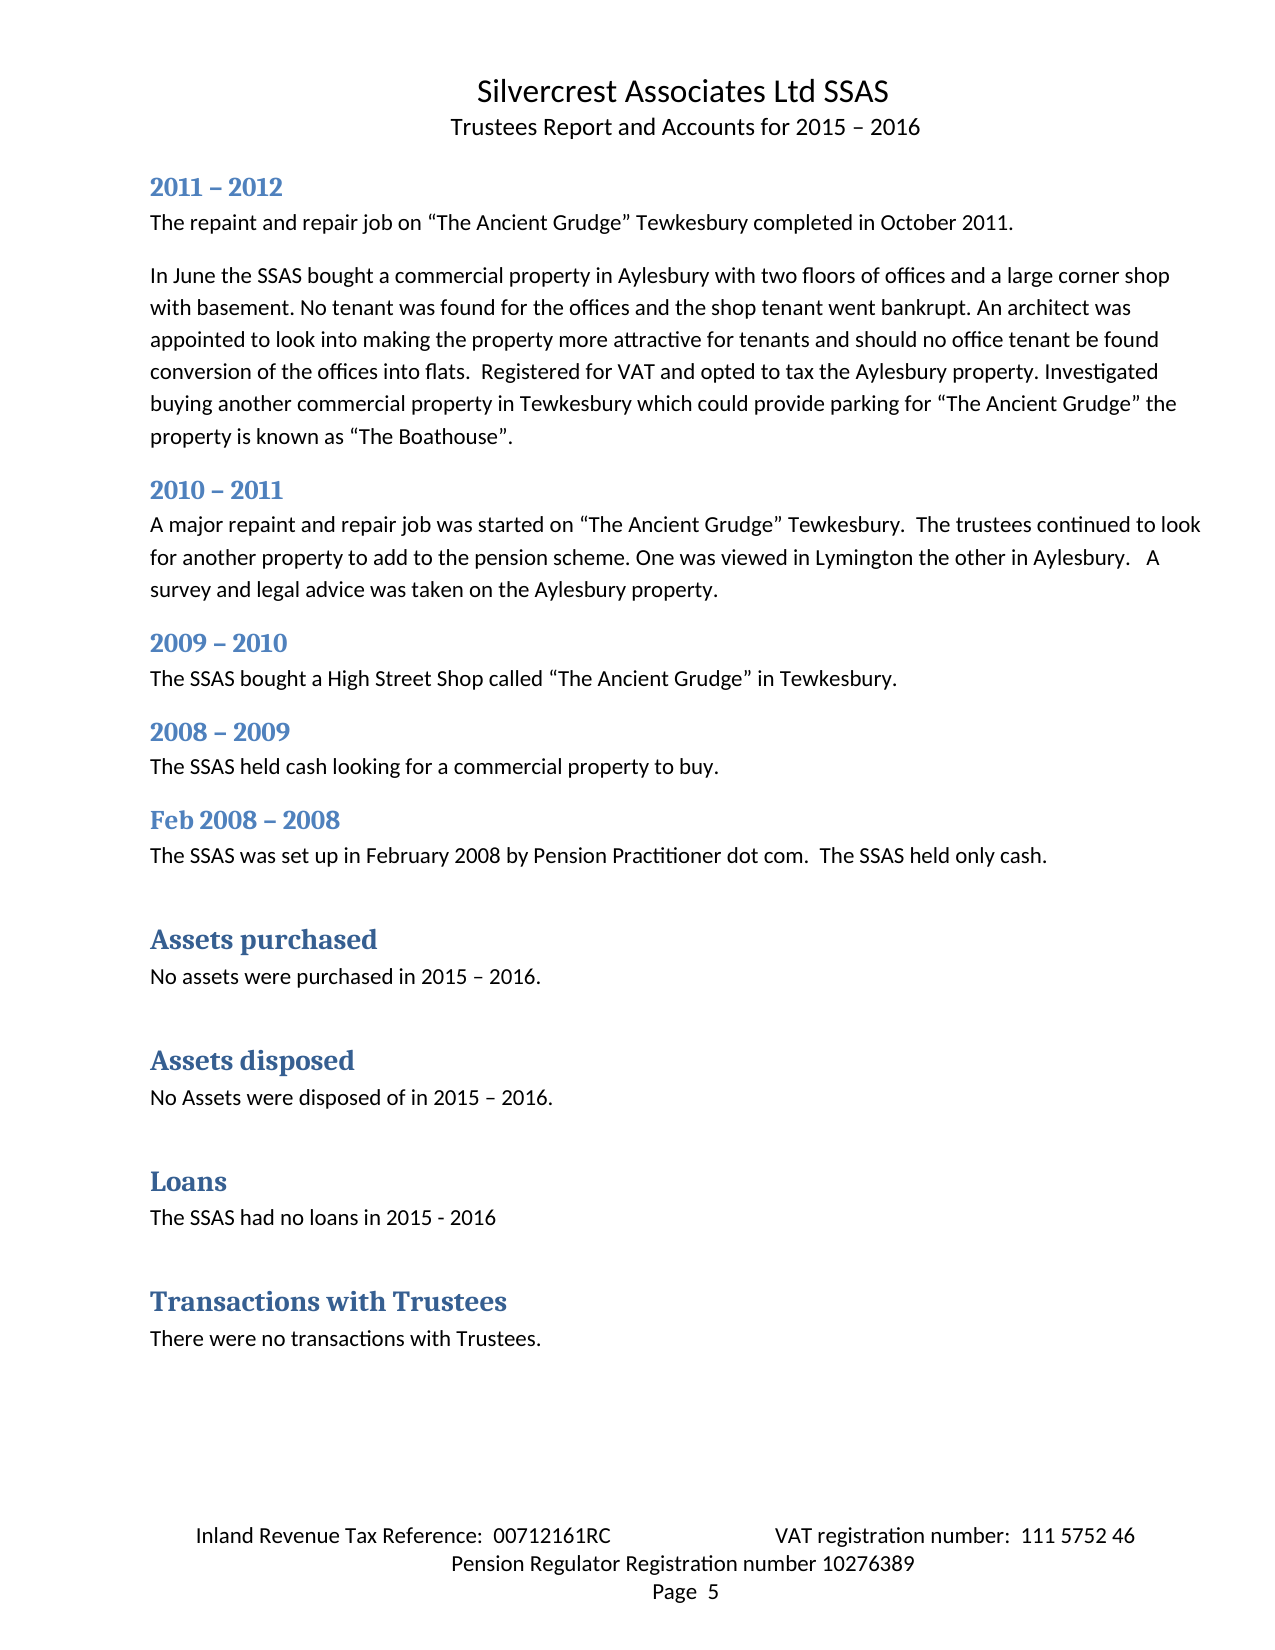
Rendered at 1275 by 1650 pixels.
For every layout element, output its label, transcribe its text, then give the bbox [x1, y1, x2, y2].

text The repaint and repair job on “The Ancient Grudge” Tewkesbury completed in October 2011. [150, 208, 1216, 236]
text No assets were purchased in 2015 – 2016. [150, 962, 1216, 990]
subtitle 2009 – 2010 [150, 628, 1216, 659]
text In June the SSAS bought a commercial property in Aylesbury with two floors of offices and a large corner shop with basement. No tenant was found for the offices and the shop tenant went bankrupt. An architect was appointed to look into making the property more attractive for tenants and should no office tenant be found conversion of the offices into flats. Registered for VAT and opted to tax the Aylesbury property. Investigated buying another commercial property in Tewkesbury which could provide parking for “The Ancient Grudge” the property is known as “The Boathouse”. [150, 261, 1216, 450]
subtitle 2011 – 2012 [150, 172, 1216, 203]
subtitle Transactions with Trustees [150, 1286, 1216, 1319]
text The SSAS bought a High Street Shop called “The Ancient Grudge” in Tewkesbury. [150, 664, 1216, 692]
subtitle Loans [150, 1165, 1216, 1198]
subtitle Feb 2008 – 2008 [150, 805, 1216, 837]
subtitle 2010 – 2011 [150, 475, 1216, 506]
text There were no transactions with Trustees. [150, 1324, 1216, 1352]
subtitle Assets purchased [150, 923, 1216, 957]
text A major repaint and repair job was started on “The Ancient Grudge” Tewkesbury. The trustees continued to look for another property to add to the pension scheme. One was viewed in Lymington the other in Aylesbury. A survey and legal advice was taken on the Aylesbury property. [150, 511, 1216, 603]
text The SSAS had no loans in 2015 - 2016 [150, 1203, 1216, 1231]
text The SSAS was set up in February 2008 by Pension Practitioner dot com. The SSAS held only cash. [150, 841, 1216, 869]
subtitle Assets disposed [150, 1044, 1216, 1078]
text No Assets were disposed of in 2015 – 2016. [150, 1083, 1216, 1111]
subtitle 2008 – 2009 [150, 717, 1216, 748]
text The SSAS held cash looking for a commercial property to buy. [150, 752, 1216, 780]
